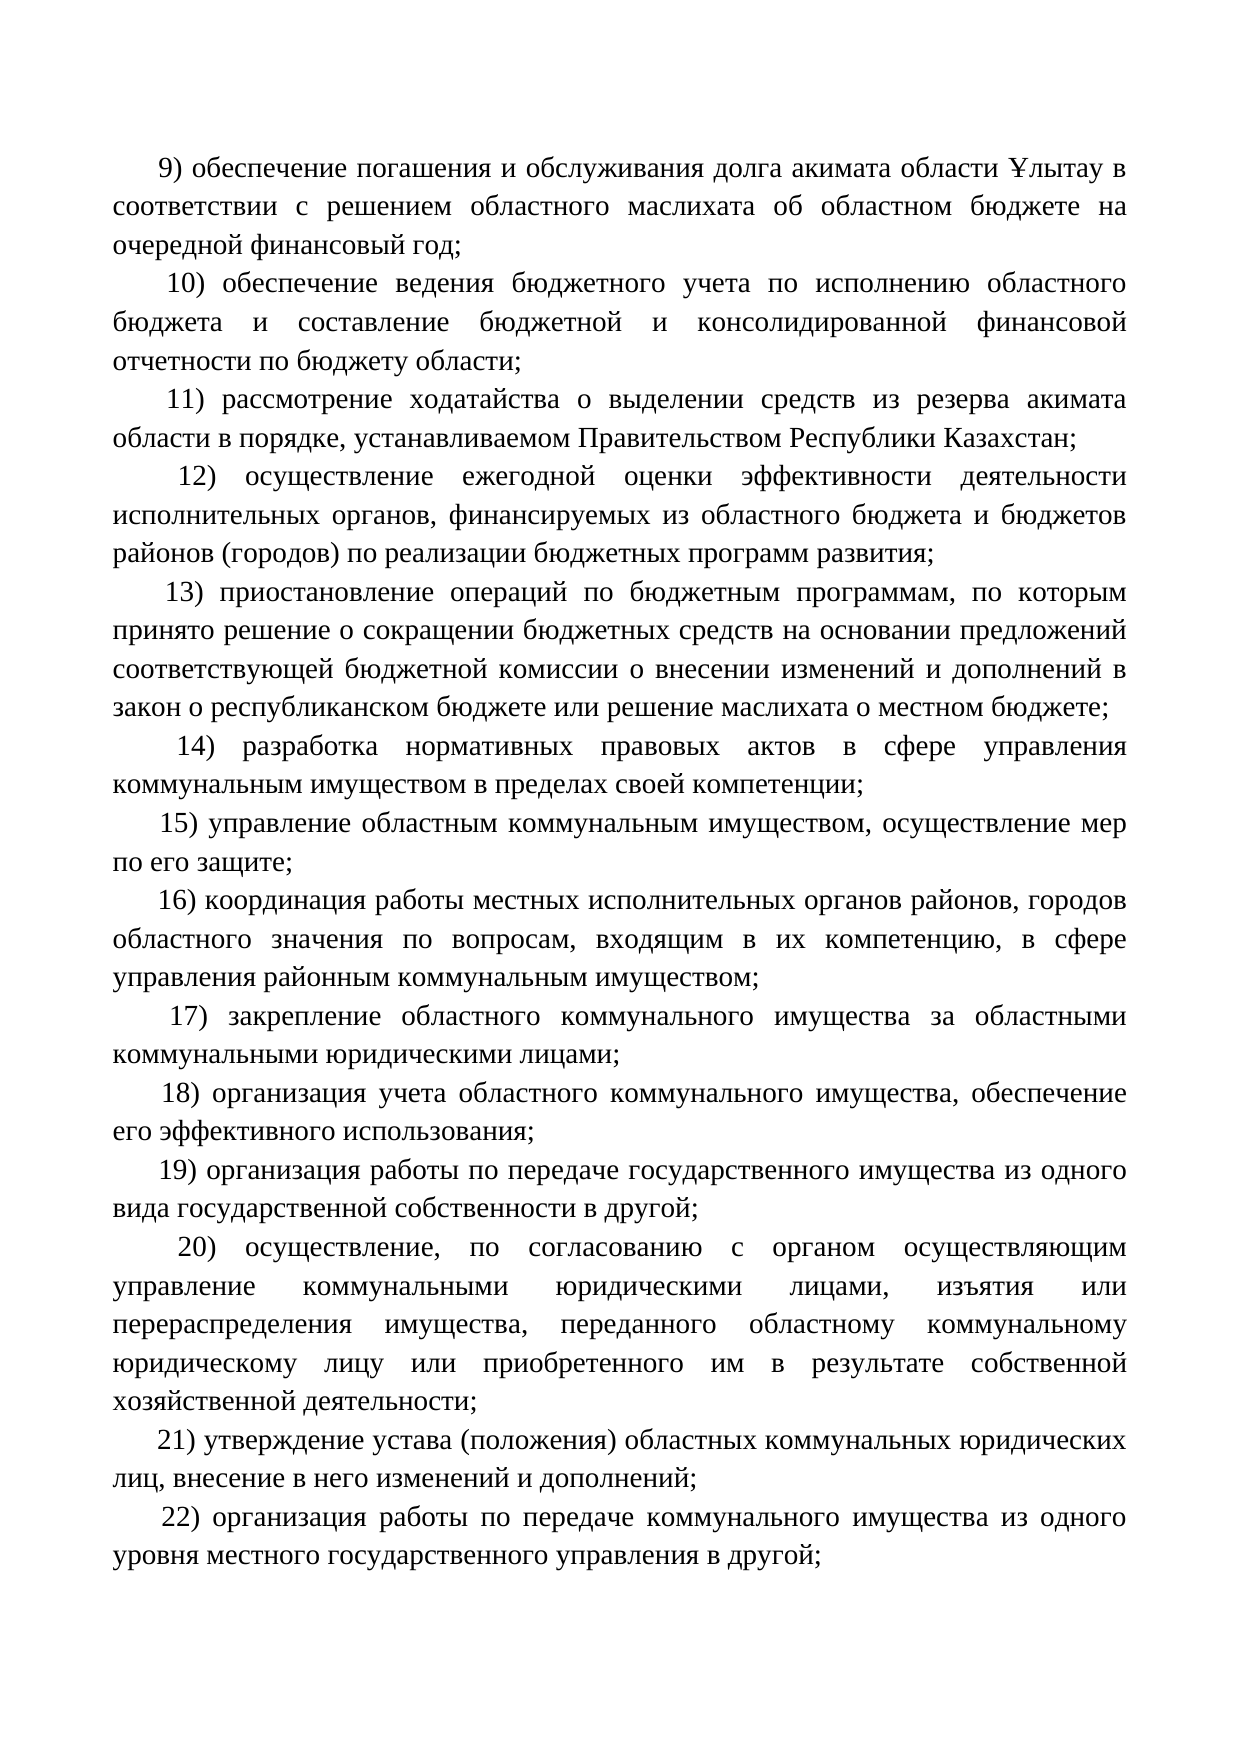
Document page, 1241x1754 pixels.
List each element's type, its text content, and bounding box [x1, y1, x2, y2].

text 15) управление областным коммунальным имуществом, осуществление мер по его защите; [112, 805, 1128, 877]
text 19) организация работы по передаче государственного имущества из одного вида государственной собственности в другой; [112, 1152, 1128, 1224]
text 16) координация работы местных исполнительных органов районов, городов областного значения по вопросам, входящим в их компетенцию, в сфере управления районным коммунальным имуществом; [112, 882, 1128, 993]
text 22) организация работы по передаче коммунального имущества из одного уровня местного государственного управления в другой; [112, 1499, 1128, 1571]
text 14) разработка нормативных правовых актов в сфере управления коммунальным имуществом в пределах своей компетенции; [112, 728, 1128, 800]
text 11) рассмотрение ходатайства о выделении средств из резерва акимата области в порядке, устанавливаемом Правительством Республики Казахстан; [112, 381, 1128, 453]
text 13) приостановление операций по бюджетным программам, по которым принято решение о сокращении бюджетных средств на основании предложений соответствующей бюджетной комиссии о внесении изменений и дополнений в закон о республиканском бюджете или решение маслихата о местном бюджете; [112, 574, 1128, 723]
text 18) организация учета областного коммунального имущества, обеспечение его эффективного использования; [112, 1075, 1128, 1147]
text 20) осуществление, по согласованию с органом осуществляющим управление коммунальными юридическими лицами, изъятия или перераспределения имущества, переданного областному коммунальному юридическому лицу или приобретенного им в результате собственной хозяйственной деятельности; [112, 1229, 1128, 1417]
text 17) закрепление областного коммунального имущества за областными коммунальными юридическими лицами; [112, 998, 1128, 1070]
text 21) утверждение устава (положения) областных коммунальных юридических лиц, внесение в него изменений и дополнений; [112, 1422, 1128, 1494]
text 9) обеспечение погашения и обслуживания долга акимата области Ұлытау в соответствии с решением областного маслихата об областном бюджете на очередной финансовый год; [112, 150, 1128, 261]
text 10) обеспечение ведения бюджетного учета по исполнению областного бюджета и составление бюджетной и консолидированной финансовой отчетности по бюджету области; [112, 266, 1128, 376]
text 12) осуществление ежегодной оценки эффективности деятельности исполнительных органов, финансируемых из областного бюджета и бюджетов районов (городов) по реализации бюджетных программ развития; [112, 458, 1128, 569]
